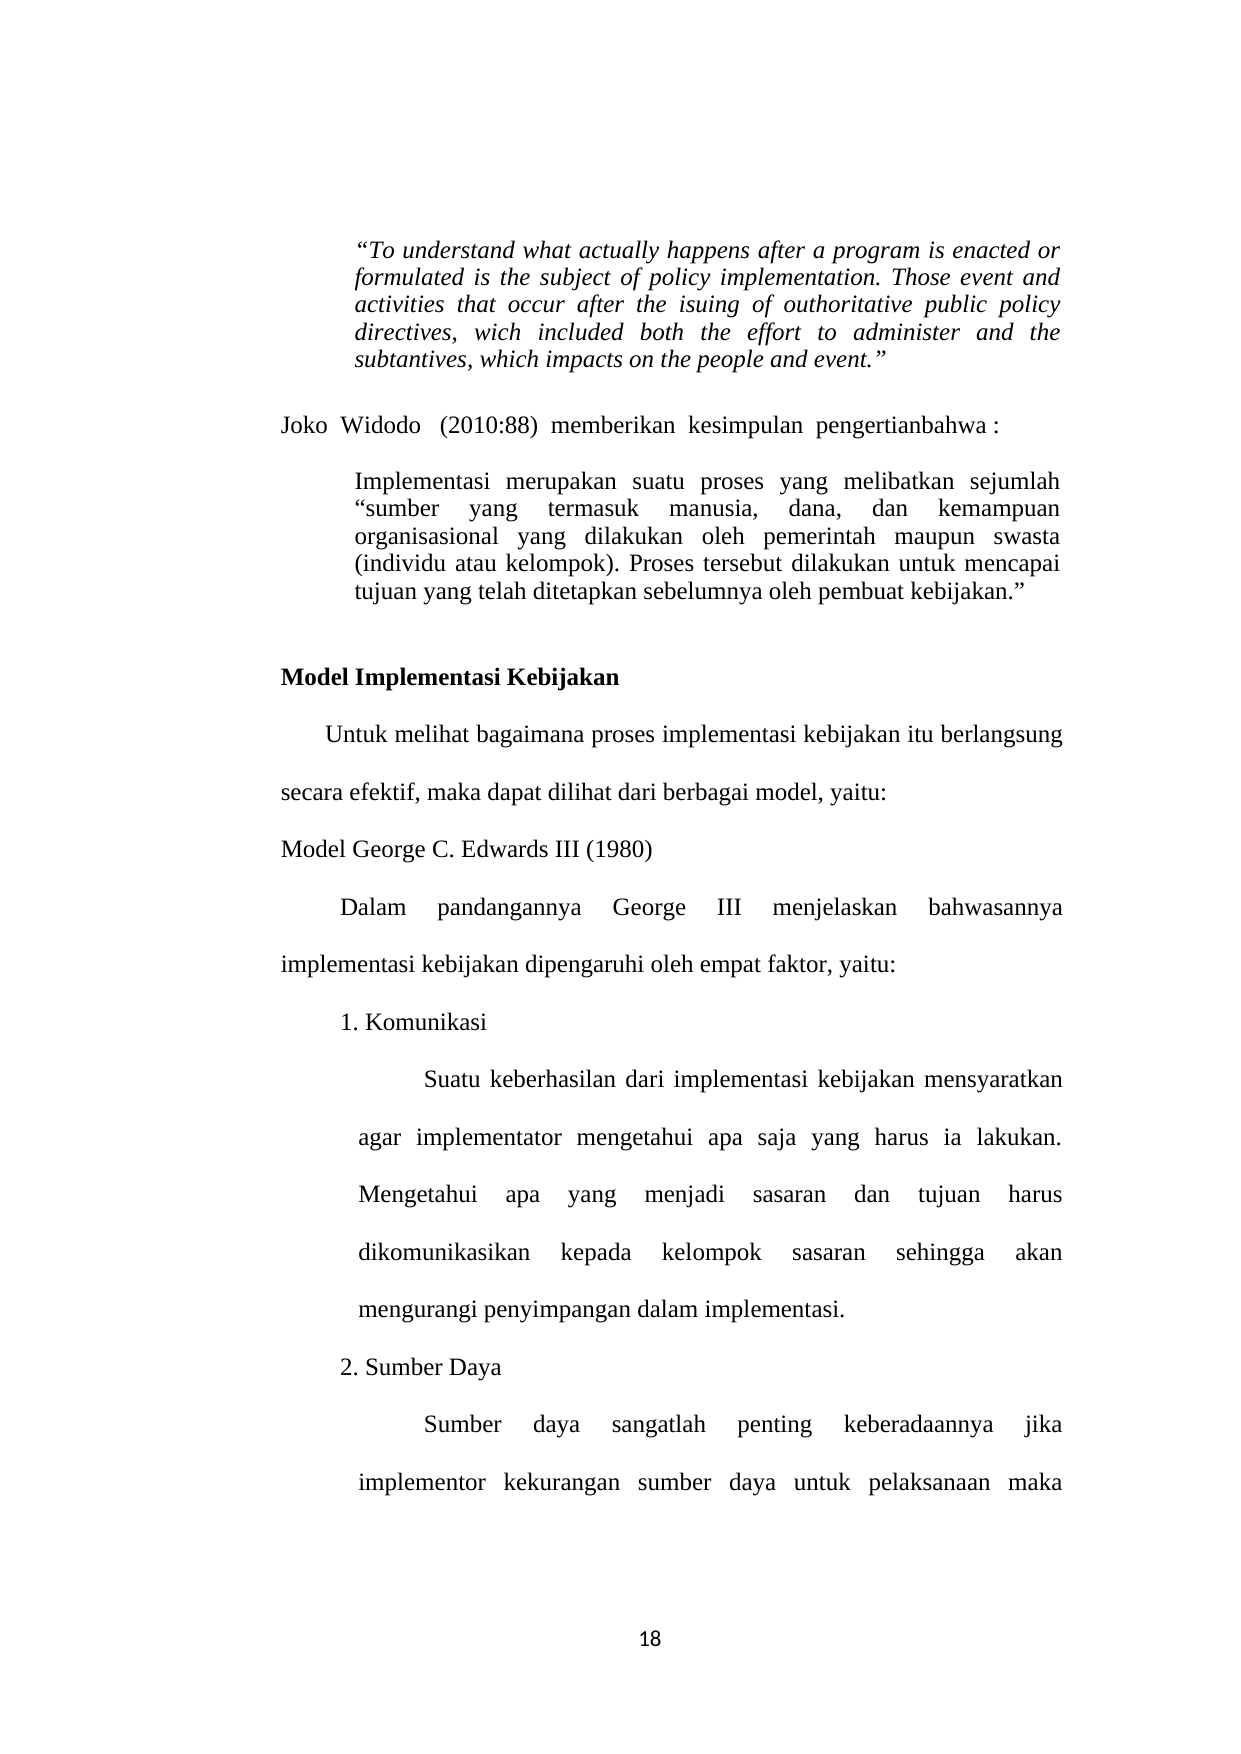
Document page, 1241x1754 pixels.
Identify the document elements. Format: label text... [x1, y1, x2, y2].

text Joko Widodo (2010:88) memberikan kesimpulan pengertianbahwa : [281, 410, 1063, 439]
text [358, 1409, 1063, 1496]
text Implementasi merupakan suatu proses yang melibatkan sejumlah “sumber yang termasuk manusia, dana, dan kemampuan organisasional yang dilakukan oleh pemerintah maupun swasta (individu atau kelompok). Proses tersebut dilakukan untuk mencapai tujuan yang telah ditetapkan sebelumnya oleh pembuat kebijakan.” [354, 468, 1061, 604]
text Model Implementasi Kebijakan [281, 662, 1063, 691]
text 2. Sumber Daya [340, 1352, 1063, 1381]
text Model George C. Edwards III (1980) [281, 834, 1063, 863]
text Dalam pandangannya George III menjelaskan bahwasannya implementasi kebijakan dipengaruhi oleh empat faktor, yaitu: [281, 892, 1063, 978]
text “To understand what actually happens after a program is enacted or formulated is the subject of policy implementation. Those event and activities that occur after the isuing of outhoritative public policy directives, wich included both the effort to administer and the subtantives, which impacts on the people and event.” [354, 236, 1061, 373]
text 1. Komunikasi [340, 1007, 1063, 1036]
text Suatu keberhasilan dari implementasi kebijakan mensyaratkan agar implementator mengetahui apa saja yang harus ia lakukan. Mengetahui apa yang menjadi sasaran dan tujuan harus dikomunikasikan kepada kelompok sasaran sehingga akan mengurangi penyimpangan dalam implementasi. [358, 1064, 1063, 1323]
text Untuk melihat bagaimana proses implementasi kebijakan itu berlangsung secara efektif, maka dapat dilihat dari berbagai model, yaitu: [281, 719, 1063, 806]
